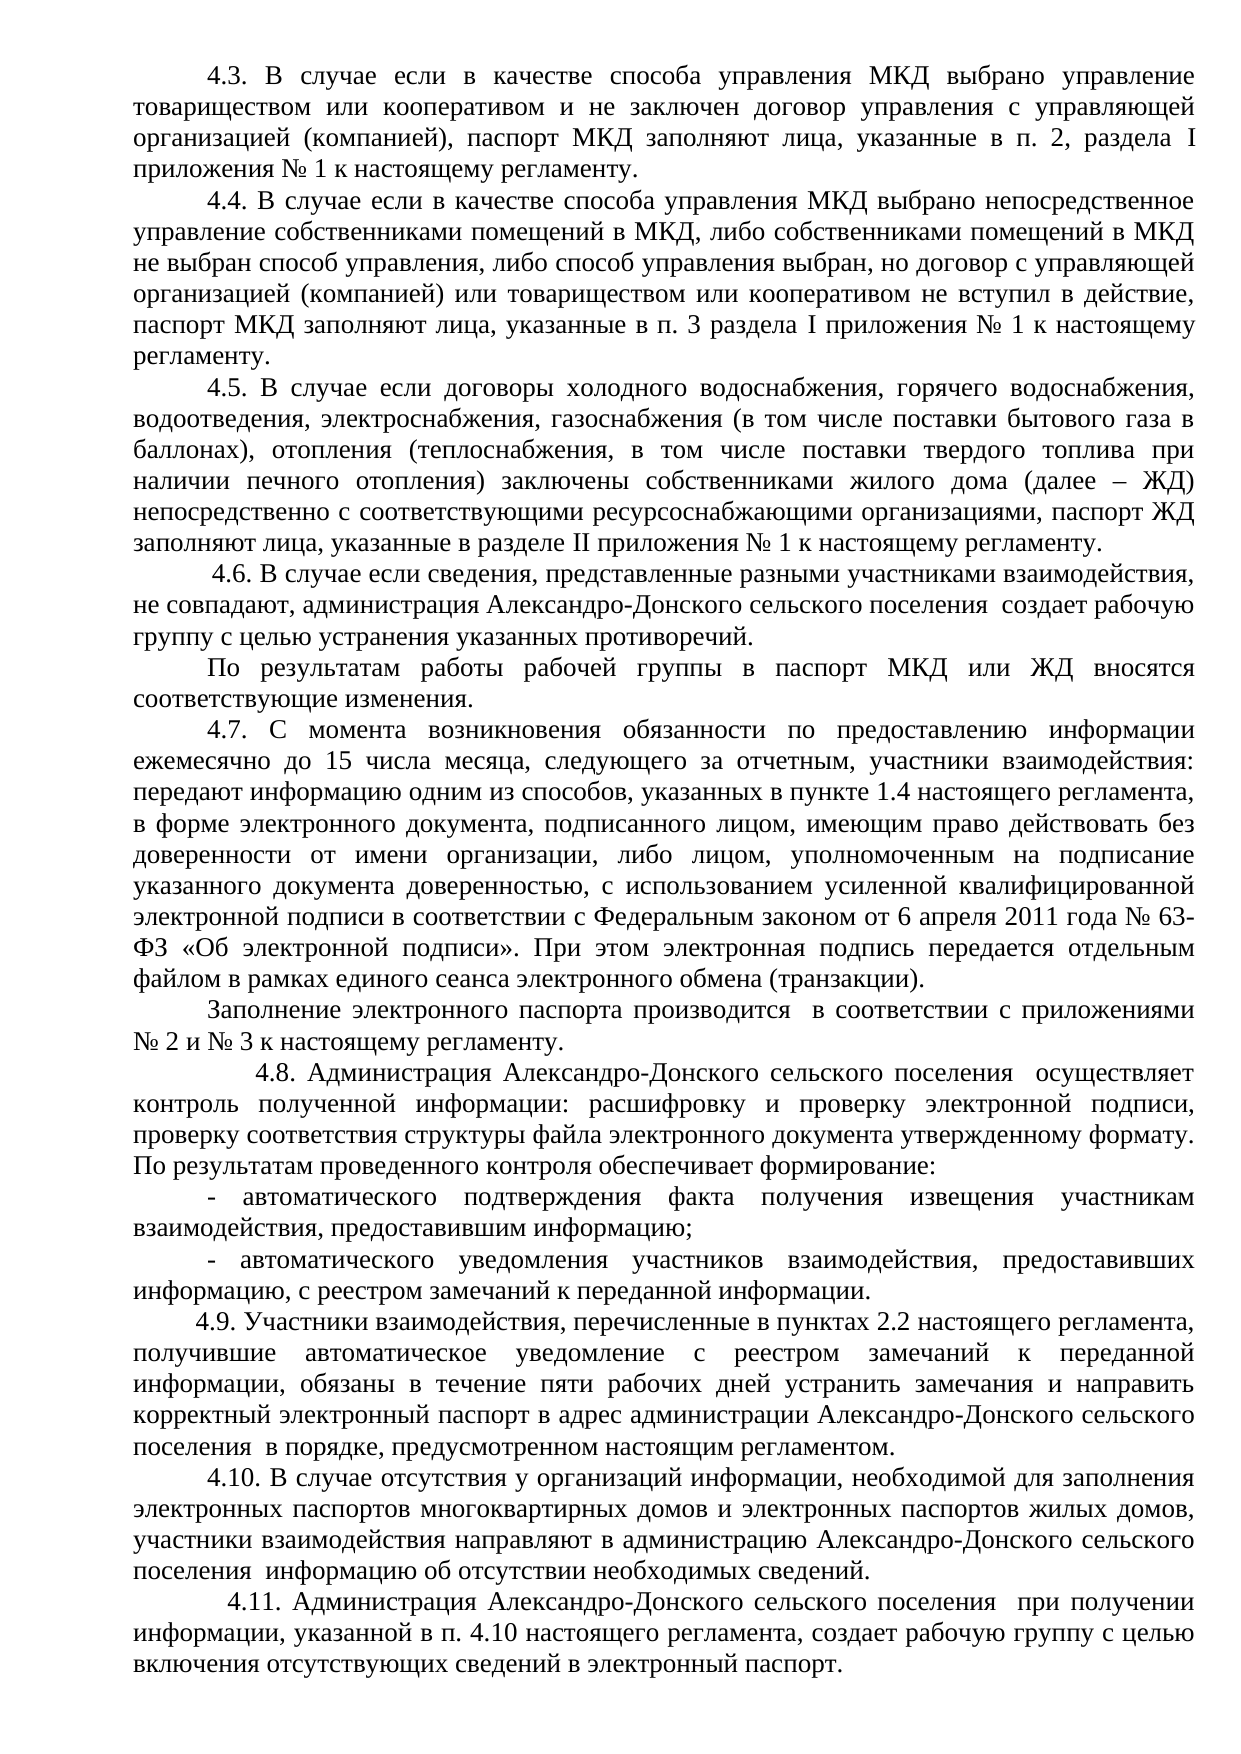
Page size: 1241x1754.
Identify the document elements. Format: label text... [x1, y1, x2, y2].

text 4.8. Администрация Александро-Донского сельского поселения осуществляет контроль полученной информации: расшифровку и проверку электронной подписи, проверку соответствия структуры файла электронного документа утвержденному формату. По результатам проведенного контроля обеспечивает формирование: [133, 1056, 1196, 1180]
text 4.7. С момента возникновения обязанности по предоставлению информации ежемесячно до 15 числа месяца, следующего за отчетным, участники взаимодействия: передают информацию одним из способов, указанных в пункте 1.4 настоящего регламента, в форме электронного документа, подписанного лицом, имеющим право действовать без доверенности от имени организации, либо лицом, уполномоченным на подписание указанного документа доверенностью, с использованием усиленной квалифицированной электронной подписи в соответствии с Федеральным законом от 6 апреля 2011 года № 63-ФЗ «Об электронной подписи». При этом электронная подпись передается отдельным файлом в рамках единого сеанса электронного обмена (транзакции). [133, 713, 1196, 993]
text - автоматического подтверждения факта получения извещения участникам взаимодействия, предоставившим информацию; [133, 1180, 1196, 1243]
text По результатам работы рабочей группы в паспорт МКД или ЖД вносятся соответствующие изменения. [133, 651, 1196, 713]
text 4.9. Участники взаимодействия, перечисленные в пунктах 2.2 настоящего регламента, получившие автоматическое уведомление с реестром замечаний к переданной информации, обязаны в течение пяти рабочих дней устранить замечания и направить корректный электронный паспорт в адрес администрации Александро-Донского сельского поселения в порядке, предусмотренном настоящим регламентом. [133, 1305, 1196, 1461]
text 4.4. В случае если в качестве способа управления МКД выбрано непосредственное управление собственниками помещений в МКД, либо собственниками помещений в МКД не выбран способ управления, либо способ управления выбран, но договор с управляющей организацией (компанией) или товариществом или кооперативом не вступил в действие, паспорт МКД заполняют лица, указанные в п. 3 раздела I приложения № 1 к настоящему регламенту. [133, 184, 1196, 371]
text 4.3. В случае если в качестве способа управления МКД выбрано управление товариществом или кооперативом и не заключен договор управления с управляющей организацией (компанией), паспорт МКД заполняют лица, указанные в п. 2, раздела I приложения № 1 к настоящему регламенту. [133, 59, 1196, 184]
text Заполнение электронного паспорта производится в соответствии с приложениями № 2 и № 3 к настоящему регламенту. [133, 993, 1196, 1056]
text 4.6. В случае если сведения, представленные разными участниками взаимодействия, не совпадают, администрация Александро-Донского сельского поселения создает рабочую группу с целью устранения указанных противоречий. [133, 557, 1196, 651]
text - автоматического уведомления участников взаимодействия, предоставивших информацию, с реестром замечаний к переданной информации. [133, 1243, 1196, 1305]
text 4.11. Администрация Александро-Донского сельского поселения при получении информации, указанной в п. 4.10 настоящего регламента, создает рабочую группу с целью включения отсутствующих сведений в электронный паспорт. [133, 1585, 1196, 1679]
text 4.5. В случае если договоры холодного водоснабжения, горячего водоснабжения, водоотведения, электроснабжения, газоснабжения (в том числе поставки бытового газа в баллонах), отопления (теплоснабжения, в том числе поставки твердого топлива при наличии печного отопления) заключены собственниками жилого дома (далее – ЖД) непосредственно с соответствующими ресурсоснабжающими организациями, паспорт ЖД заполняют лица, указанные в разделе II приложения № 1 к настоящему регламенту. [133, 371, 1196, 557]
text 4.10. В случае отсутствия у организаций информации, необходимой для заполнения электронных паспортов многоквартирных домов и электронных паспортов жилых домов, участники взаимодействия направляют в администрацию Александро-Донского сельского поселения информацию об отсутствии необходимых сведений. [133, 1461, 1196, 1585]
